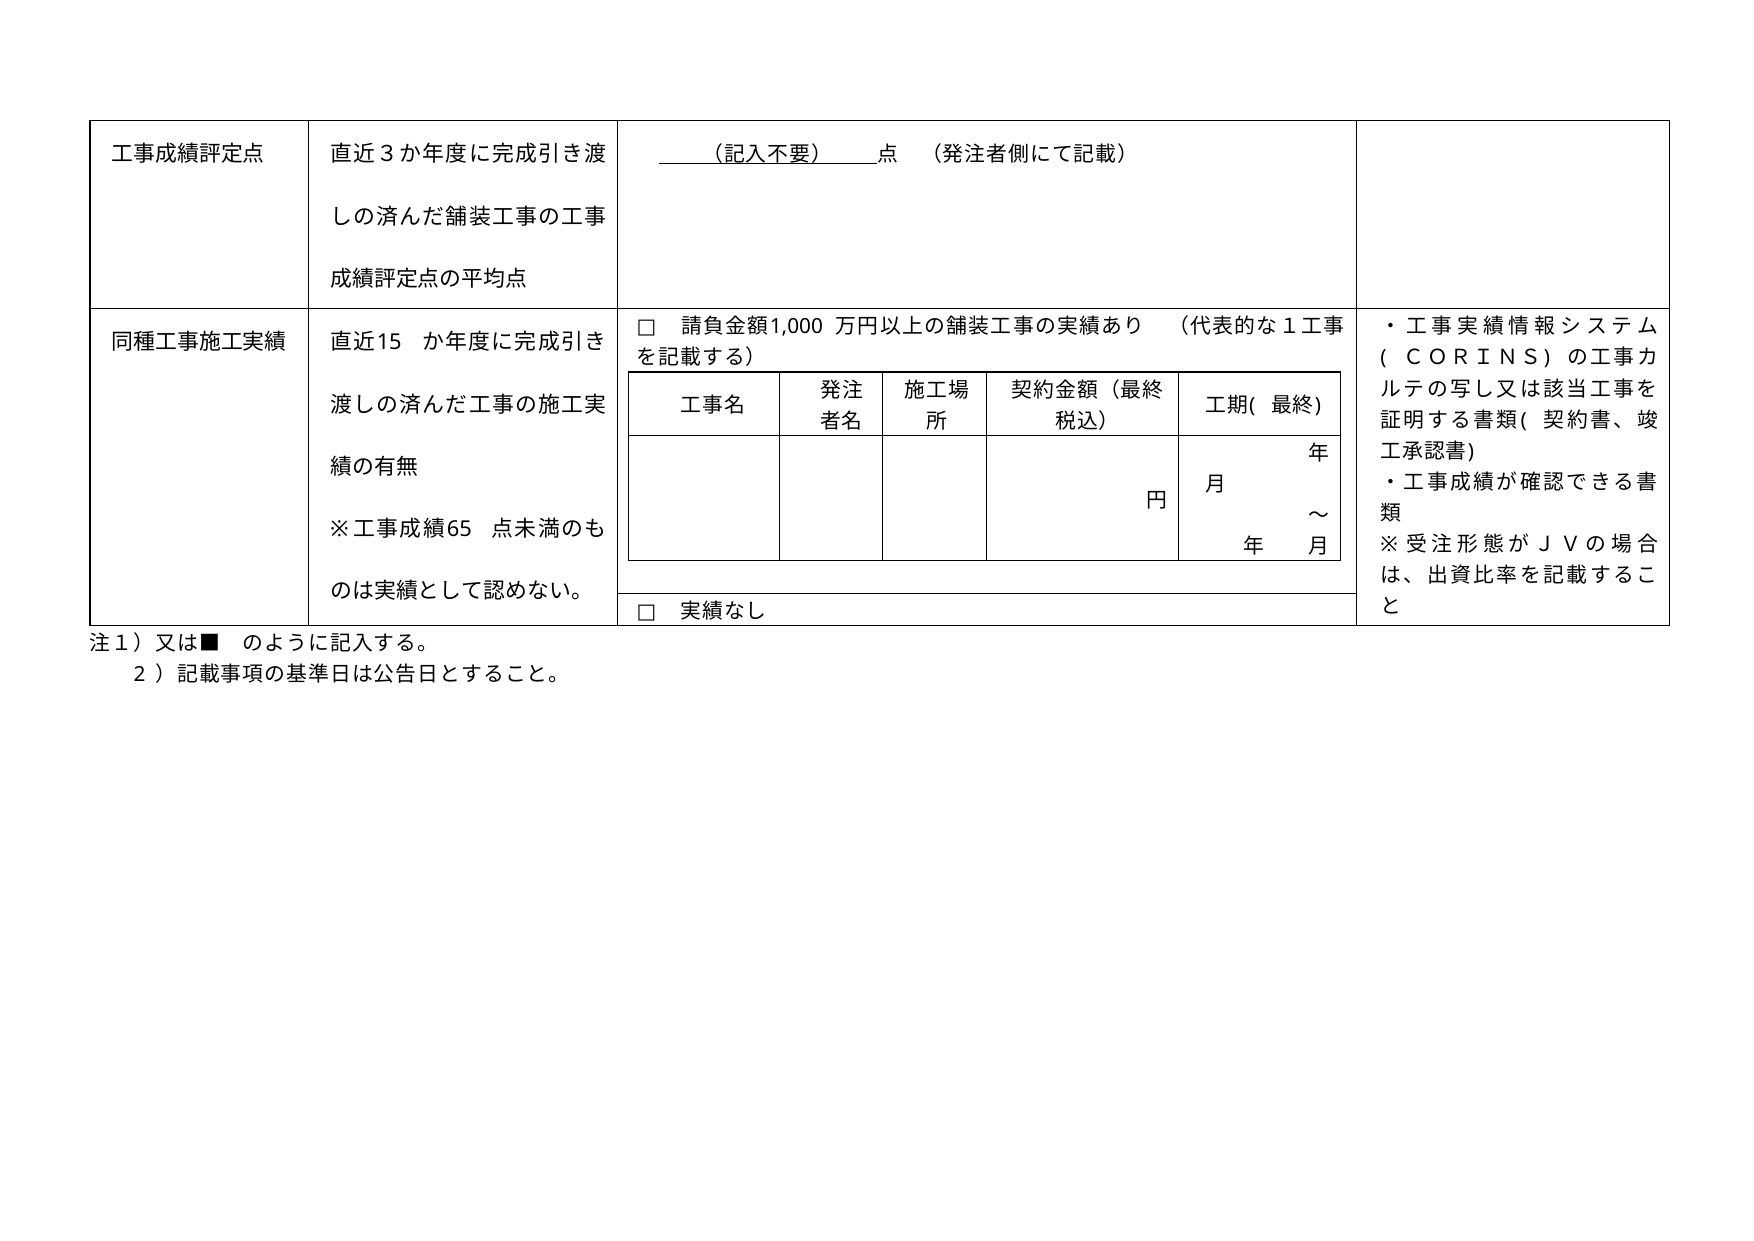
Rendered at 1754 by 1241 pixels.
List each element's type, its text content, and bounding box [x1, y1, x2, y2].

table_cell □ 実績なし [618, 594, 1356, 625]
table_cell 直近15か年度に完成引き渡しの済んだ工事の施工実績の有無 ※工事成績65点未満のものは実績として認めない。 [309, 309, 617, 625]
table_cell ・工事実績情報システム(ＣＯＲＩＮＳ)の工事カルテの写し又は該当工事を証明する書類(契約書、竣工承認書) ・工事成績が確認できる書類 ※受注形態がＪＶの場合は、出資比率を記載すること [1357, 309, 1669, 625]
table_cell （記入不要） 点 （発注者側にて記載） [618, 121, 1356, 308]
table_cell □ 請負金額1,000万円以上の舗装工事の実績あり （代表的な１工事を記載する） [618, 309, 1356, 592]
table_cell [1357, 121, 1669, 308]
table_cell 工事成績評定点 [91, 121, 308, 308]
table_cell 同種工事施工実績 [91, 309, 308, 625]
text 2）記載事項の基準日は公告日とすること。 [89, 657, 1664, 688]
text 注１）又は■ のように記入する。 [89, 626, 1664, 657]
table_cell 直近３か年度に完成引き渡しの済んだ舗装工事の工事成績評定点の平均点 [309, 121, 617, 308]
